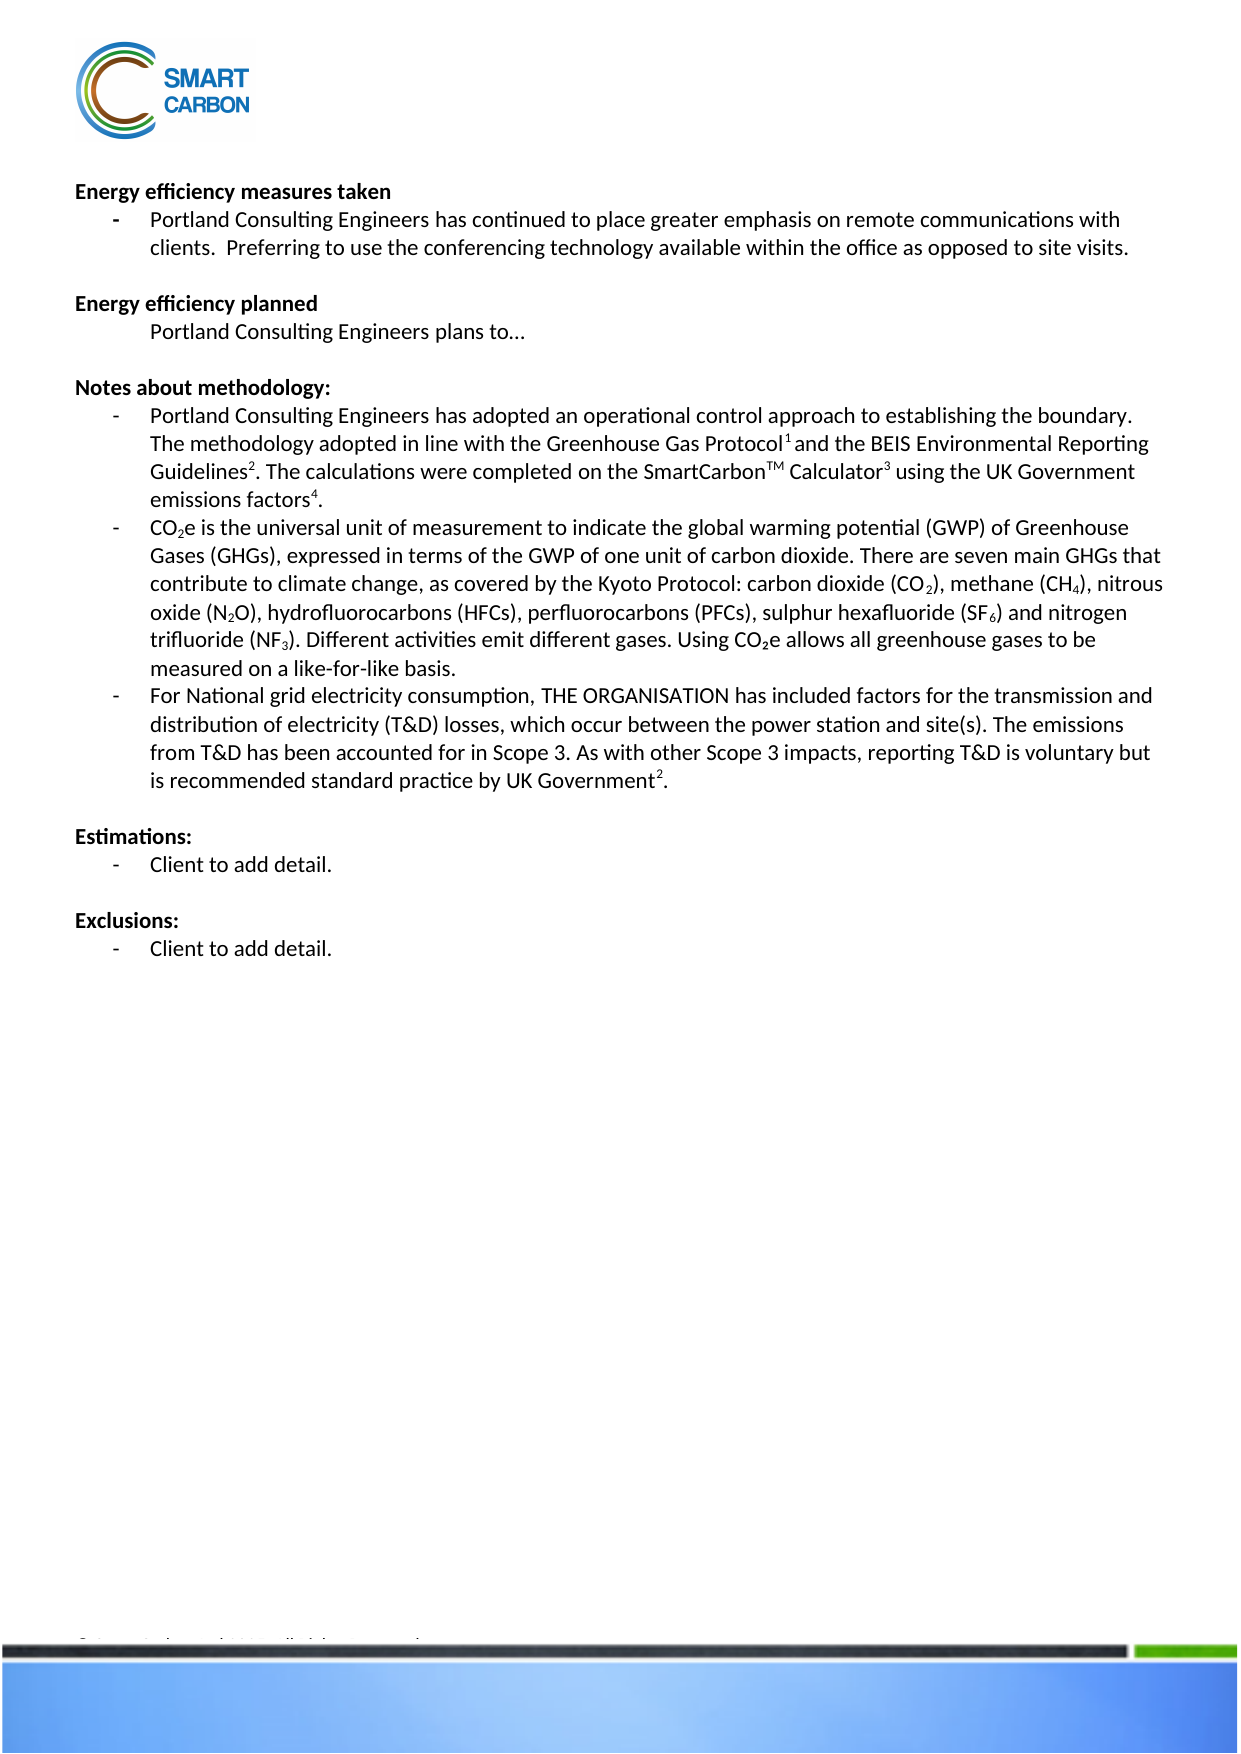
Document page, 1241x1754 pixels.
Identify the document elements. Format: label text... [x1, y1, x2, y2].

text Energy efficiency planned [75, 289, 1165, 317]
list Client to add detail. [112, 850, 1165, 878]
list plans to… [150, 317, 1165, 345]
list For National grid electricity consumption, THE ORGANISATION has included factors for the transmission and distribution of electricity (T&D) losses, which occur between the power station and site(s). The emissions from T&D has been accounted for in Scope 3. As with other Scope 3 impacts, reporting T&D is voluntary but is recommended standard practice by UK Government2. [112, 682, 1165, 794]
text Energy efficiency measures taken [75, 177, 1165, 205]
list has adopted an operational control approach to establishing the boundary. The methodology adopted in line with the Greenhouse Gas Protocol1 and the BEIS Environmental Reporting Guidelines2. The calculations were completed on the SmartCarbonTM Calculator3 using the UK Government emissions factors4. [112, 401, 1165, 513]
subtitle Notes about methodology: [75, 373, 1165, 401]
text Estimations: [75, 822, 1165, 850]
list CO2e is the universal unit of measurement to indicate the global warming potential (GWP) of Greenhouse Gases (GHGs), expressed in terms of the GWP of one unit of carbon dioxide. There are seven main GHGs that contribute to climate change, as covered by the Kyoto Protocol: carbon dioxide (CO2), methane (CH4), nitrous oxide (N2O), hydrofluorocarbons (HFCs), perfluorocarbons (PFCs), sulphur hexafluoride (SF6) and nitrogen trifluoride (NF3). Different activities emit different gases. Using CO₂e allows all greenhouse gases to be measured on a like-for-like basis. [112, 513, 1165, 682]
list has continued to place greater emphasis on remote communications with clients. Preferring to use the conferencing technology available within the office as opposed to site visits. [112, 205, 1165, 261]
subtitle Exclusions: [75, 906, 1165, 934]
list Client to add detail. [112, 934, 1165, 962]
picture [75, 38, 257, 142]
